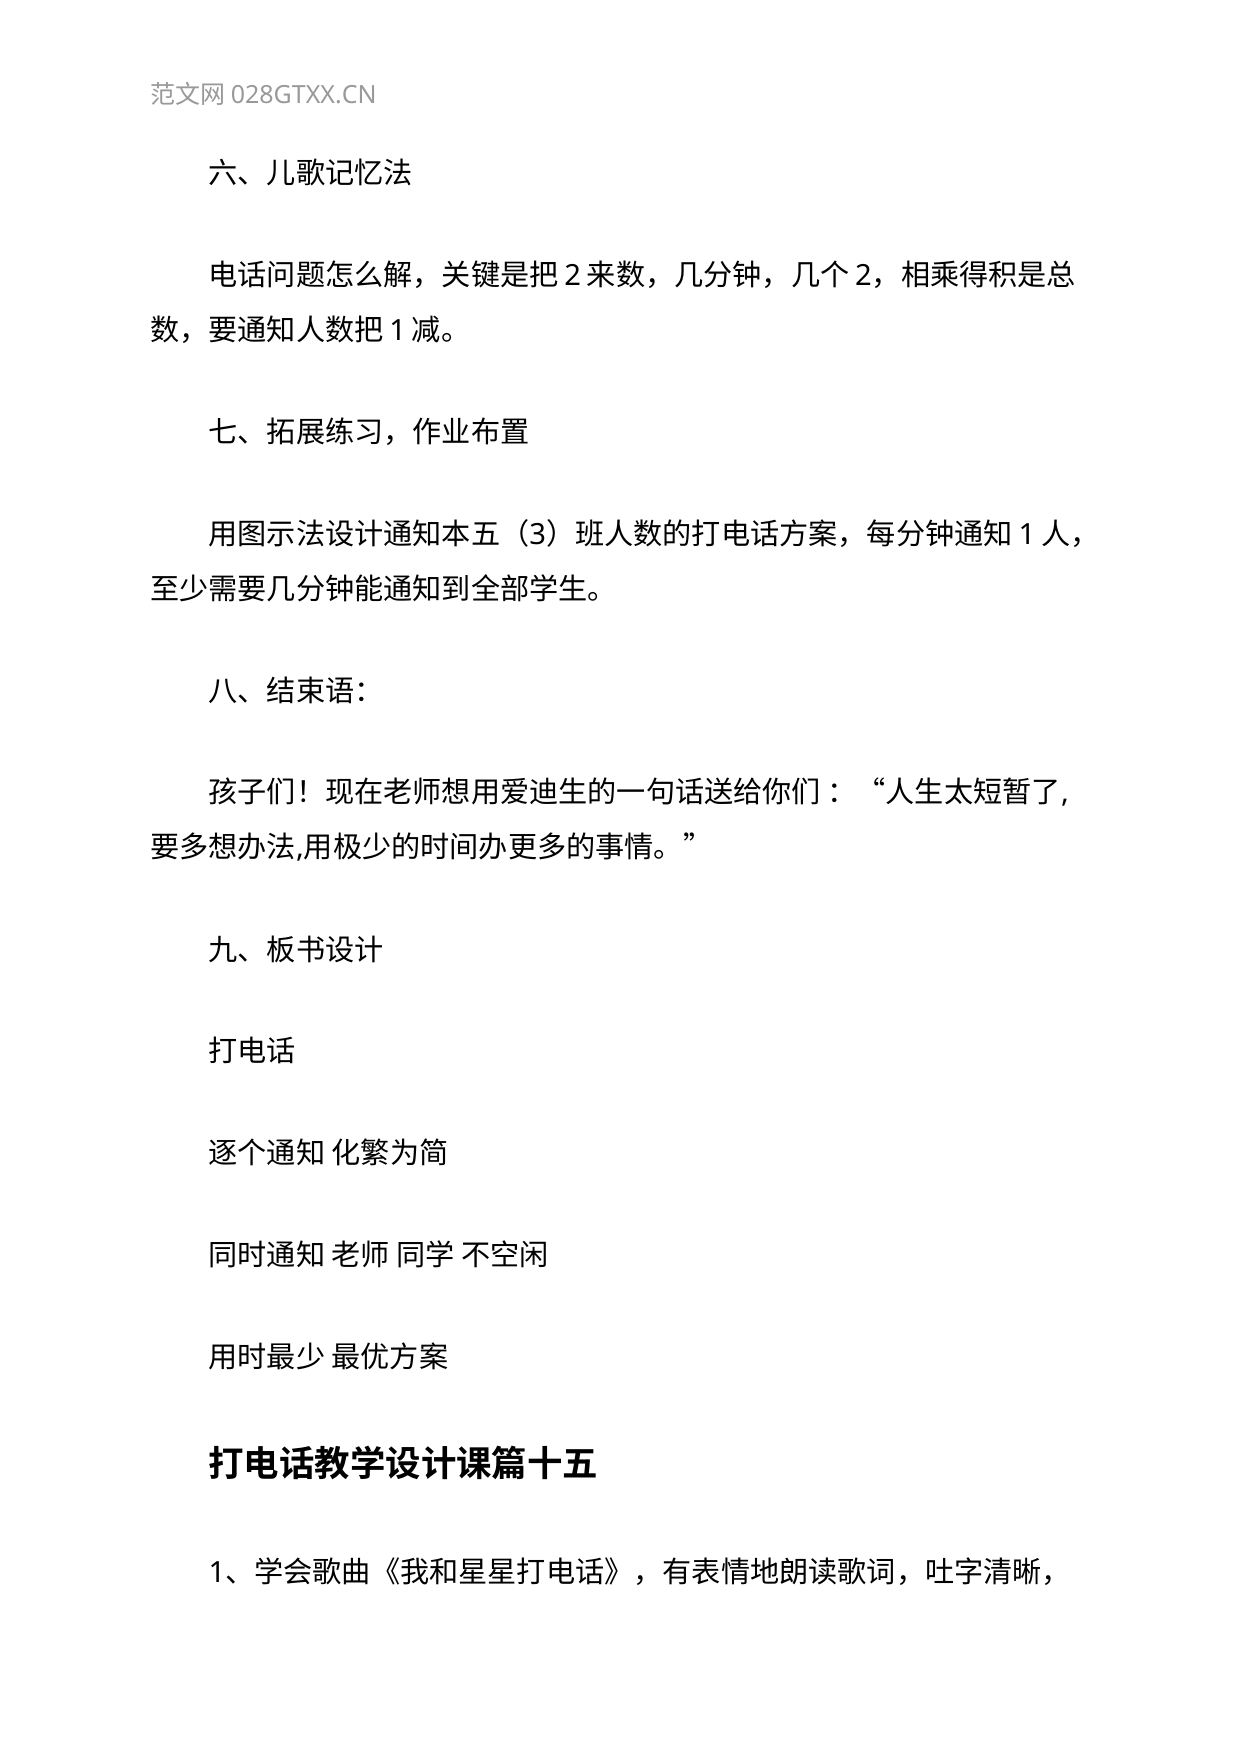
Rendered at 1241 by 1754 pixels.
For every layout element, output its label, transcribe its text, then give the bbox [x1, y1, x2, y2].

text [150, 1548, 1090, 1591]
text 六、儿歌记忆法 [150, 150, 1090, 192]
text 九、板书设计 [150, 926, 1090, 968]
text 打电话 [150, 1028, 1090, 1070]
text 打电话教学设计课篇十五 [150, 1435, 1090, 1486]
text 同时通知 老师 同学 不空闲 [150, 1231, 1090, 1274]
text 七、拓展练习，作业布置 [150, 409, 1090, 451]
text 孩子们！现在老师想用爱迪生的一句话送给你们 ：“人生太短暂了,要多想办法,用极少的时间办更多的事情。” [150, 769, 1090, 866]
text 用时最少 最优方案 [150, 1333, 1090, 1375]
text 电话问题怎么解，关键是把2来数，几分钟，几个2，相乘得积是总数，要通知人数把1减。 [150, 252, 1090, 349]
text 逐个通知 化繁为简 [150, 1129, 1090, 1172]
text 八、结束语： [150, 667, 1090, 709]
text 用图示法设计通知本五（3）班人数的打电话方案，每分钟通知1人，至少需要几分钟能通知到全部学生。 [150, 511, 1090, 608]
